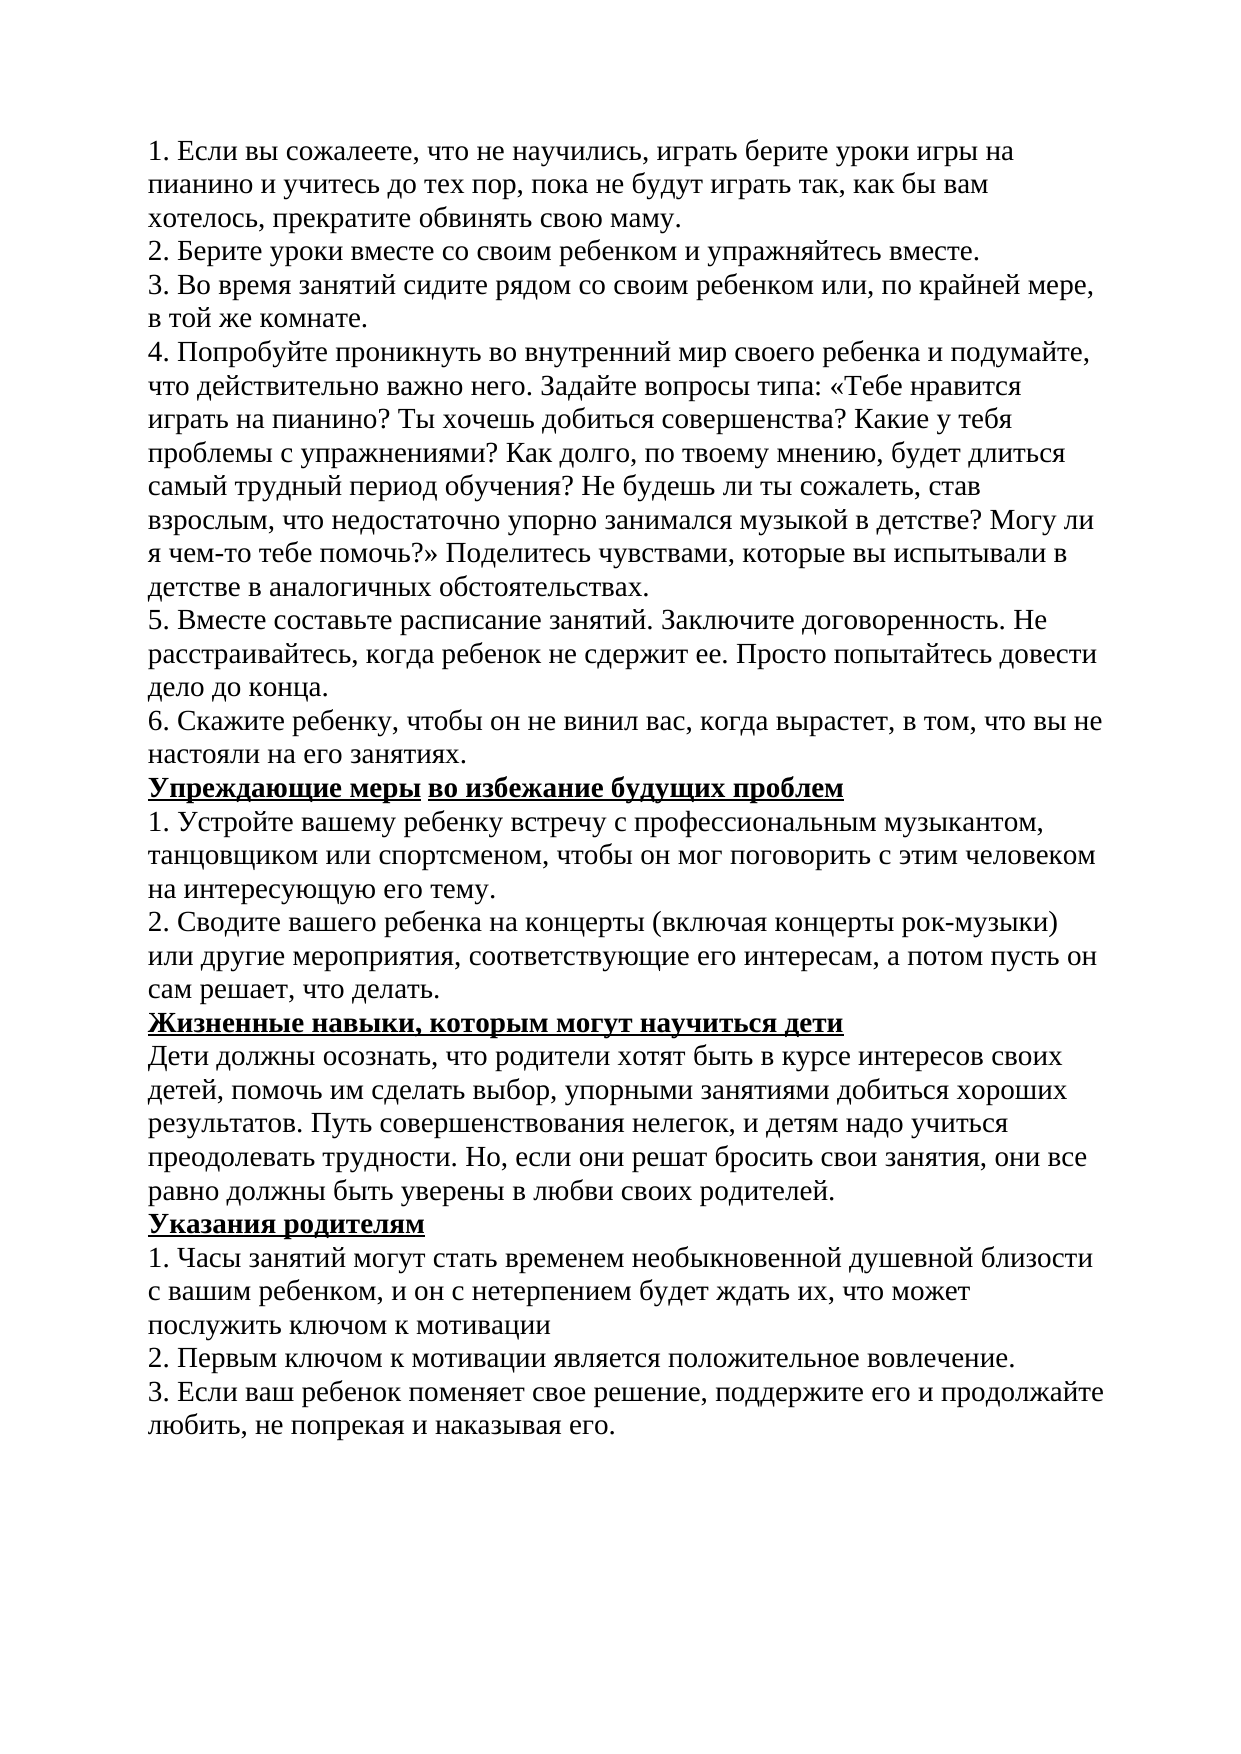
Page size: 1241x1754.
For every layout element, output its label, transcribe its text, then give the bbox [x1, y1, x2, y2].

text 2. Берите уроки вместе со своим ребенком и упражняйтесь вместе. [148, 233, 1106, 267]
text Указания родителям [148, 1206, 1106, 1240]
text 3. Во время занятий сидите рядом со своим ребенком или, по крайней мере, в той же комнате. [148, 267, 1106, 334]
text Жизненные навыки, которым могут научиться дети [148, 1005, 1106, 1038]
text 6. Скажите ребенку, чтобы он не винил вас, когда вырастет, в том, что вы не настояли на его занятиях. [148, 703, 1106, 770]
text Упреждающие меры во избежание будущих проблем [148, 770, 1106, 804]
text 4. Попробуйте проникнуть во внутренний мир своего ребенка и подумайте, что действительно важно него. Задайте вопросы типа: «Тебе нравится играть на пианино? Ты хочешь добиться совершенства? Какие у тебя проблемы с упражнениями? Как долго, по твоему мнению, будет длиться самый трудный период обучения? Не будешь ли ты сожалеть, став взрослым, что недостаточно упорно занимался музыкой в детстве? Могу ли я чем-то тебе помочь?» Поделитесь чувствами, которые вы испытывали в детстве в аналогичных обстоятельствах. [148, 334, 1106, 602]
text 2. Сводите вашего ребенка на концерты (включая концерты рок-музыки) или другие мероприятия, соответствующие его интересам, а потом пусть он сам решает, что делать. [148, 904, 1106, 1005]
text результатов. Путь совершенствования нелегок, и детям надо учиться [148, 1106, 1106, 1139]
text 1. Если вы сожалеете, что не научились, играть берите уроки игры на пианино и учитесь до тех пор, пока не будут играть так, как бы вам хотелось, прекратите обвинять свою маму. [148, 133, 1106, 233]
text Дети должны осознать, что родители хотят быть в курсе интересов своих [148, 1038, 1106, 1072]
text преодолевать трудности. Но, если они решат бросить свои занятия, они все [148, 1139, 1106, 1173]
text 3. Если ваш ребенок поменяет свое решение, поддержите его и продолжайте любить, не попрекая и наказывая его. [148, 1374, 1106, 1441]
text детей, помочь им сделать выбор, упорными занятиями добиться хороших [148, 1072, 1106, 1106]
text 1. Устройте вашему ребенку встречу с профессиональным музыкантом, танцовщиком или спортсменом, чтобы он мог поговорить с этим человеком на интересующую его тему. [148, 804, 1106, 904]
text 2. Первым ключом к мотивации является положительное вовлечение. [148, 1340, 1106, 1374]
text 1. Часы занятий могут стать временем необыкновенной душевной близости с вашим ребенком, и он с нетерпением будет ждать их, что может послужить ключом к мотивации [148, 1240, 1106, 1340]
text 5. Вместе составьте расписание занятий. Заключите договоренность. Не расстраивайтесь, когда ребенок не сдержит ее. Просто попытайтесь довести дело до конца. [148, 602, 1106, 703]
text равно должны быть уверены в любви своих родителей. [148, 1173, 1106, 1206]
